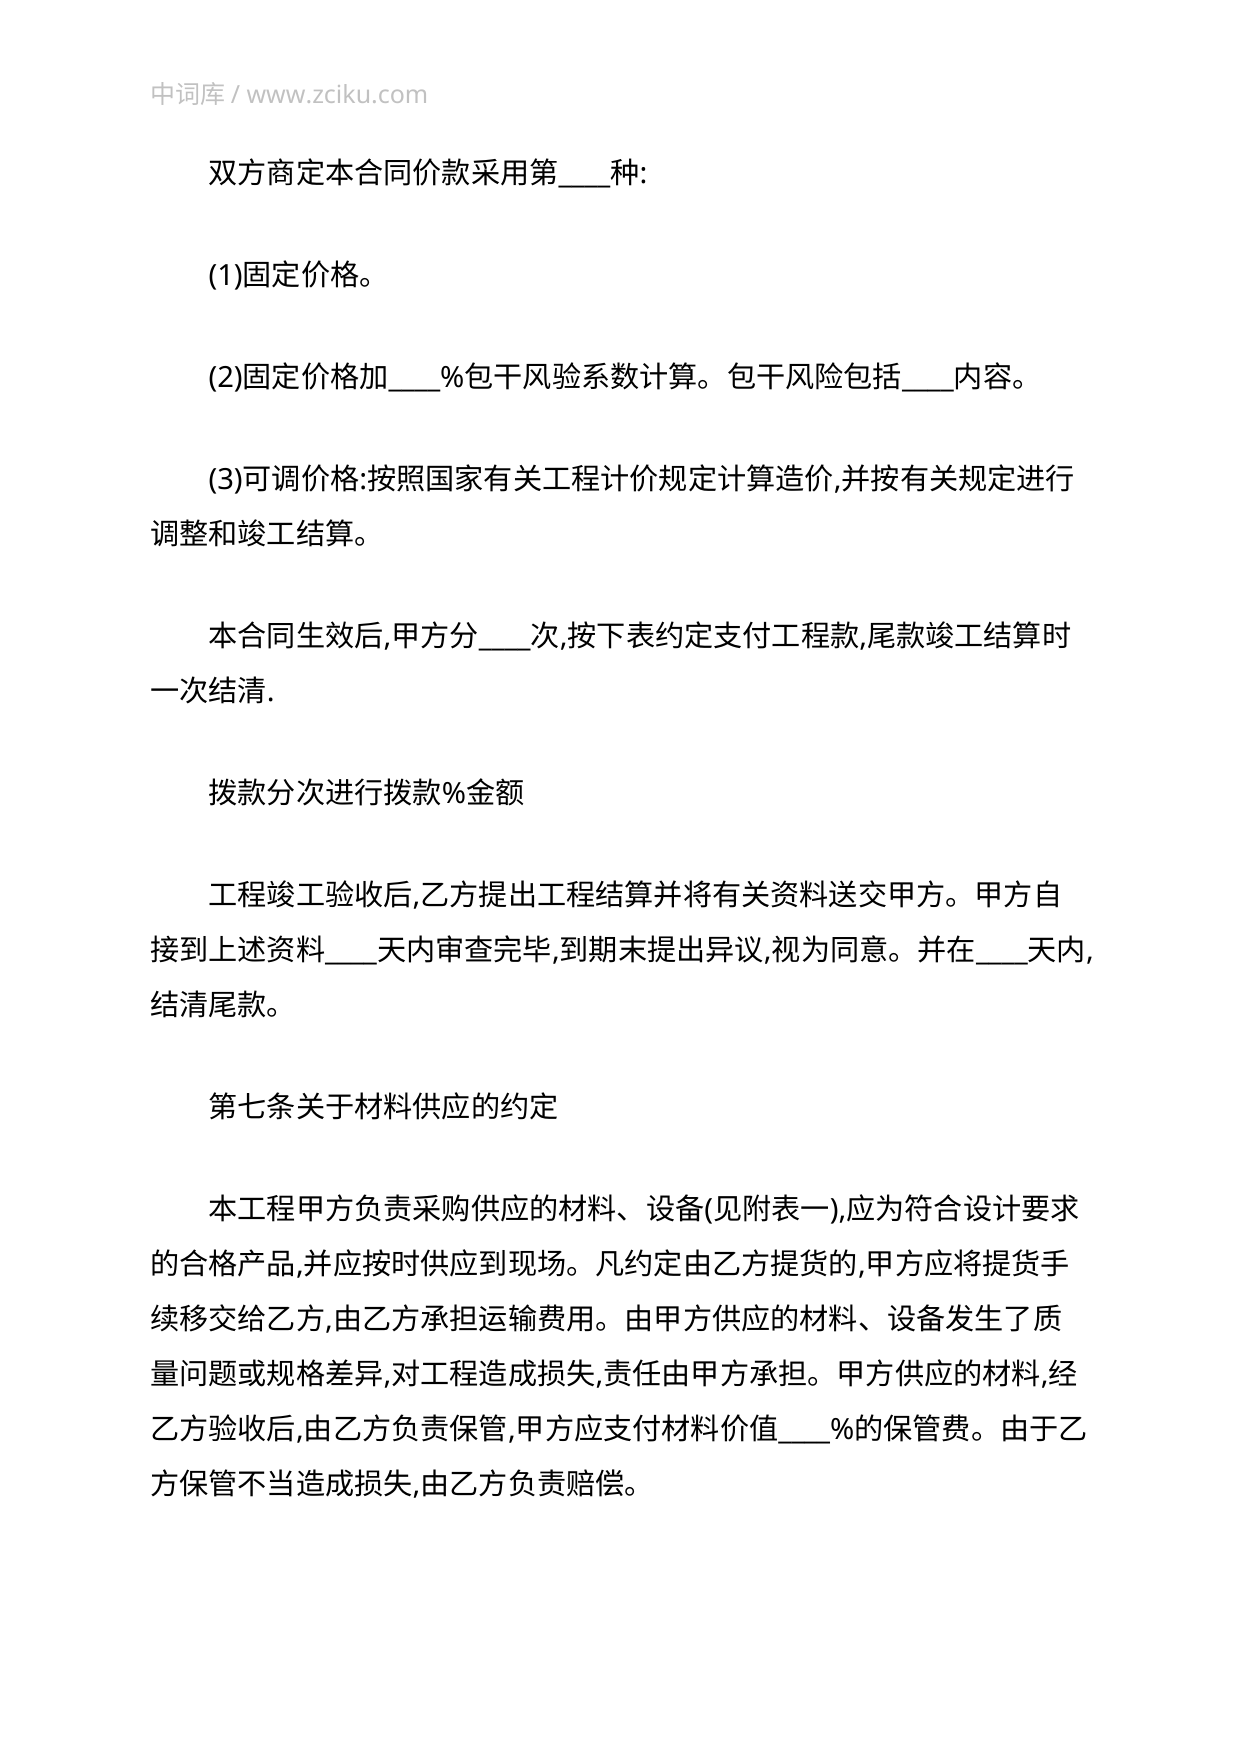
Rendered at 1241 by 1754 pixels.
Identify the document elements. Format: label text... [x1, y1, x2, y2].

text 本工程甲方负责采购供应的材料、设备(见附表一),应为符合设计要求的合格产品,并应按时供应到现场。凡约定由乙方提货的,甲方应将提货手续移交给乙方,由乙方承担运输费用。由甲方供应的材料、设备发生了质量问题或规格差异,对工程造成损失,责任由甲方承担。甲方供应的材料,经乙方验收后,由乙方负责保管,甲方应支付材料价值____%的保管费。由于乙方保管不当造成损失,由乙方负责赔偿。 [150, 1185, 1090, 1503]
text (1)固定价格。 [150, 252, 1090, 294]
text 工程竣工验收后,乙方提出工程结算并将有关资料送交甲方。甲方自接到上述资料____天内审查完毕,到期末提出异议,视为同意。并在____天内,结清尾款。 [150, 872, 1090, 1024]
text 本合同生效后,甲方分____次,按下表约定支付工程款,尾款竣工结算时一次结清. [150, 613, 1090, 710]
text 拨款分次进行拨款%金额 [150, 770, 1090, 812]
text (3)可调价格:按照国家有关工程计价规定计算造价,并按有关规定进行调整和竣工结算。 [150, 456, 1090, 553]
text 第七条关于材料供应的约定 [150, 1083, 1090, 1126]
text (2)固定价格加____%包干风验系数计算。包干风险包括____内容。 [150, 354, 1090, 396]
text 双方商定本合同价款采用第____种: [150, 150, 1090, 192]
